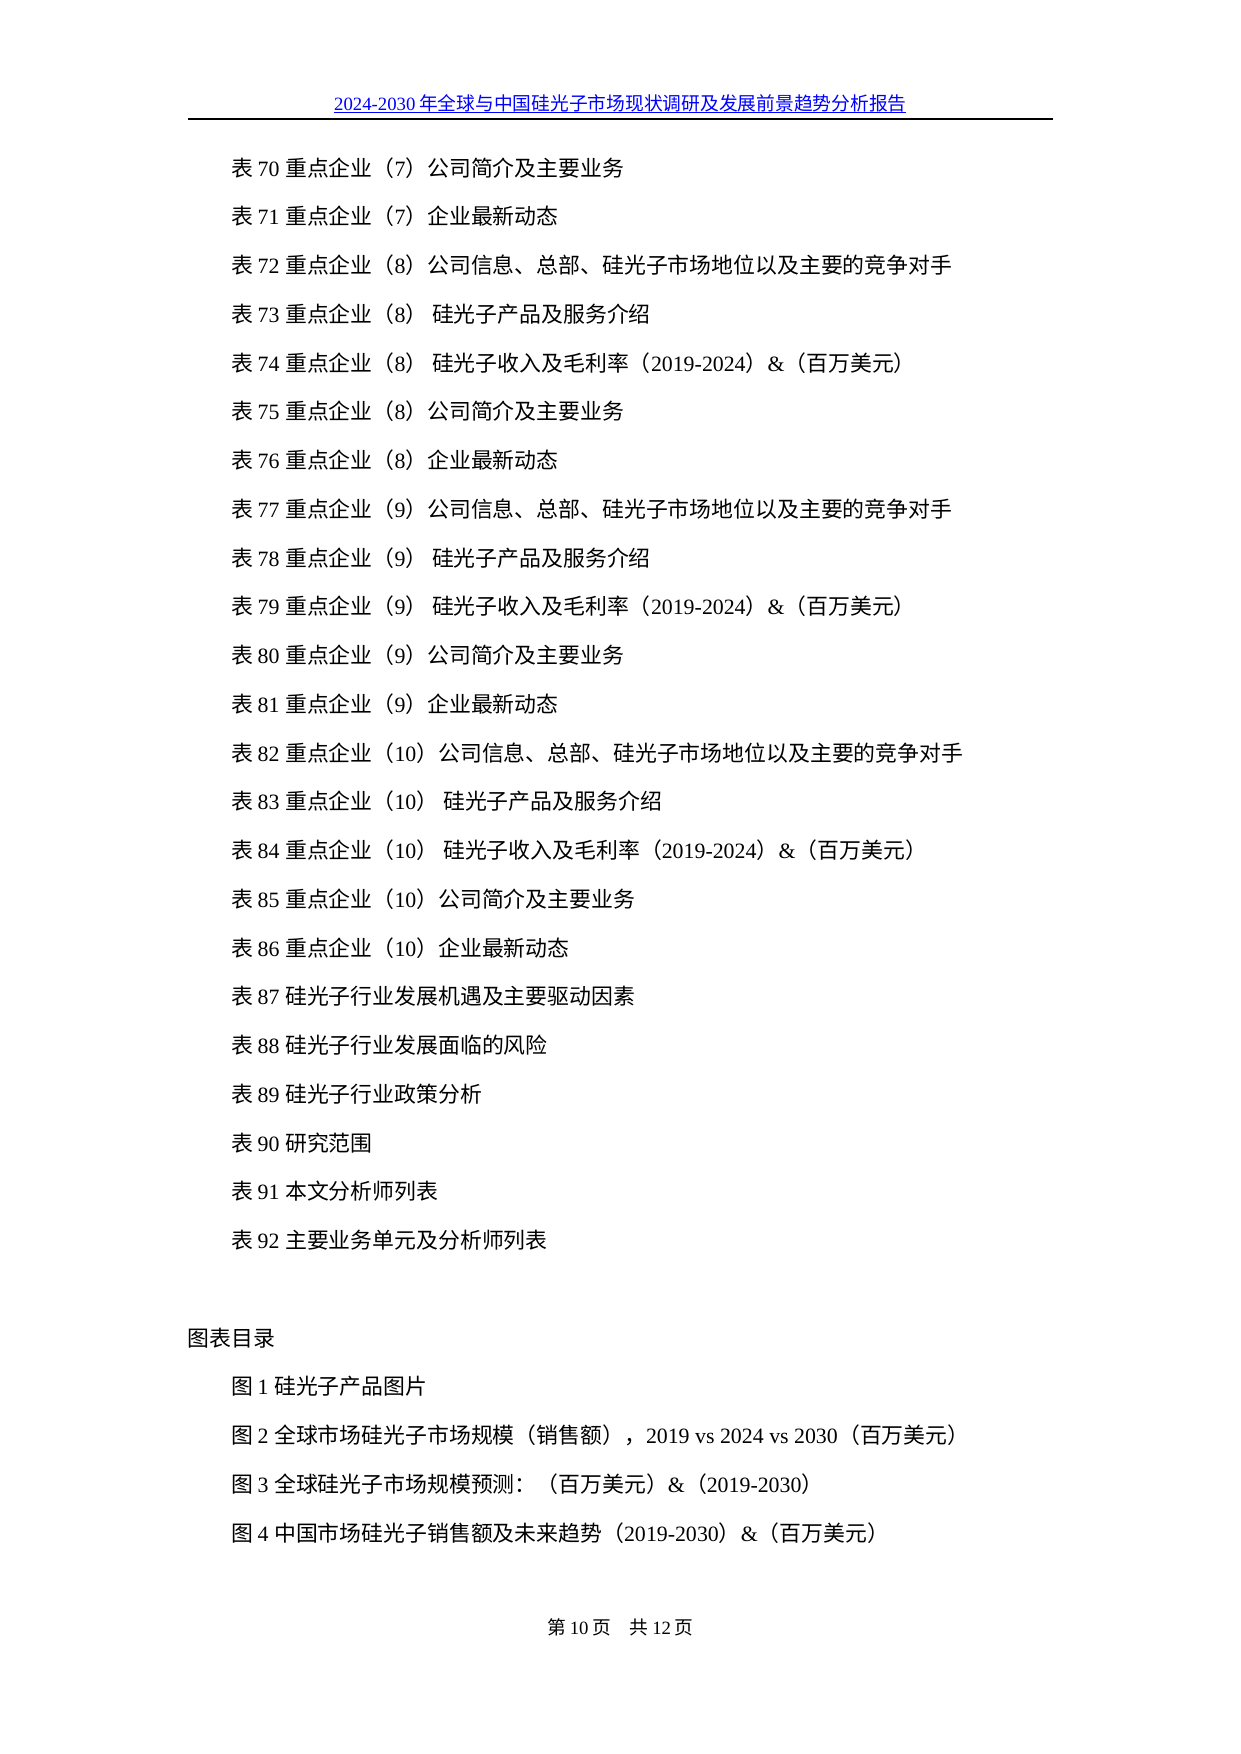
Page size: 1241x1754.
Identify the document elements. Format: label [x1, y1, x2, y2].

text [187, 150, 1053, 1548]
